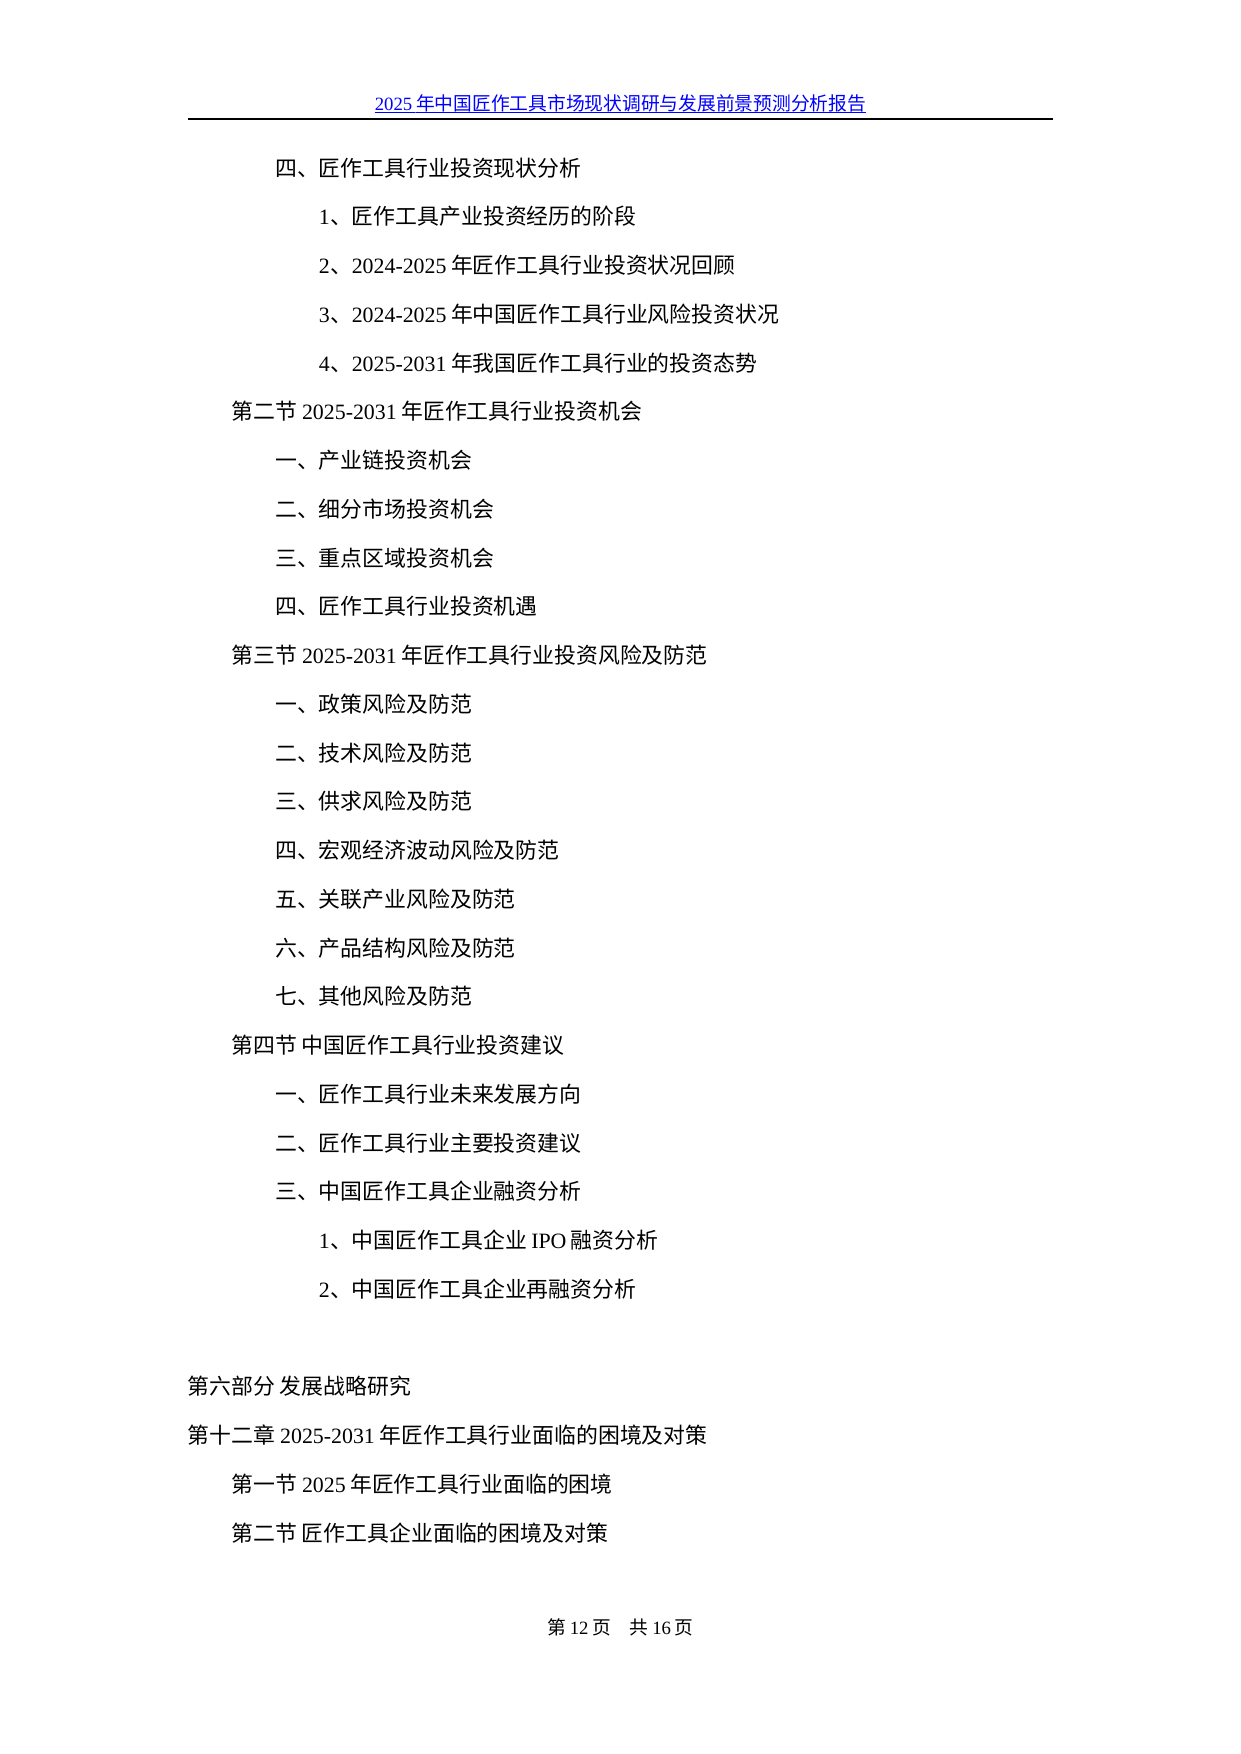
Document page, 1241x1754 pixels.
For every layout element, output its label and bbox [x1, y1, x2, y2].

text [187, 150, 1053, 1548]
